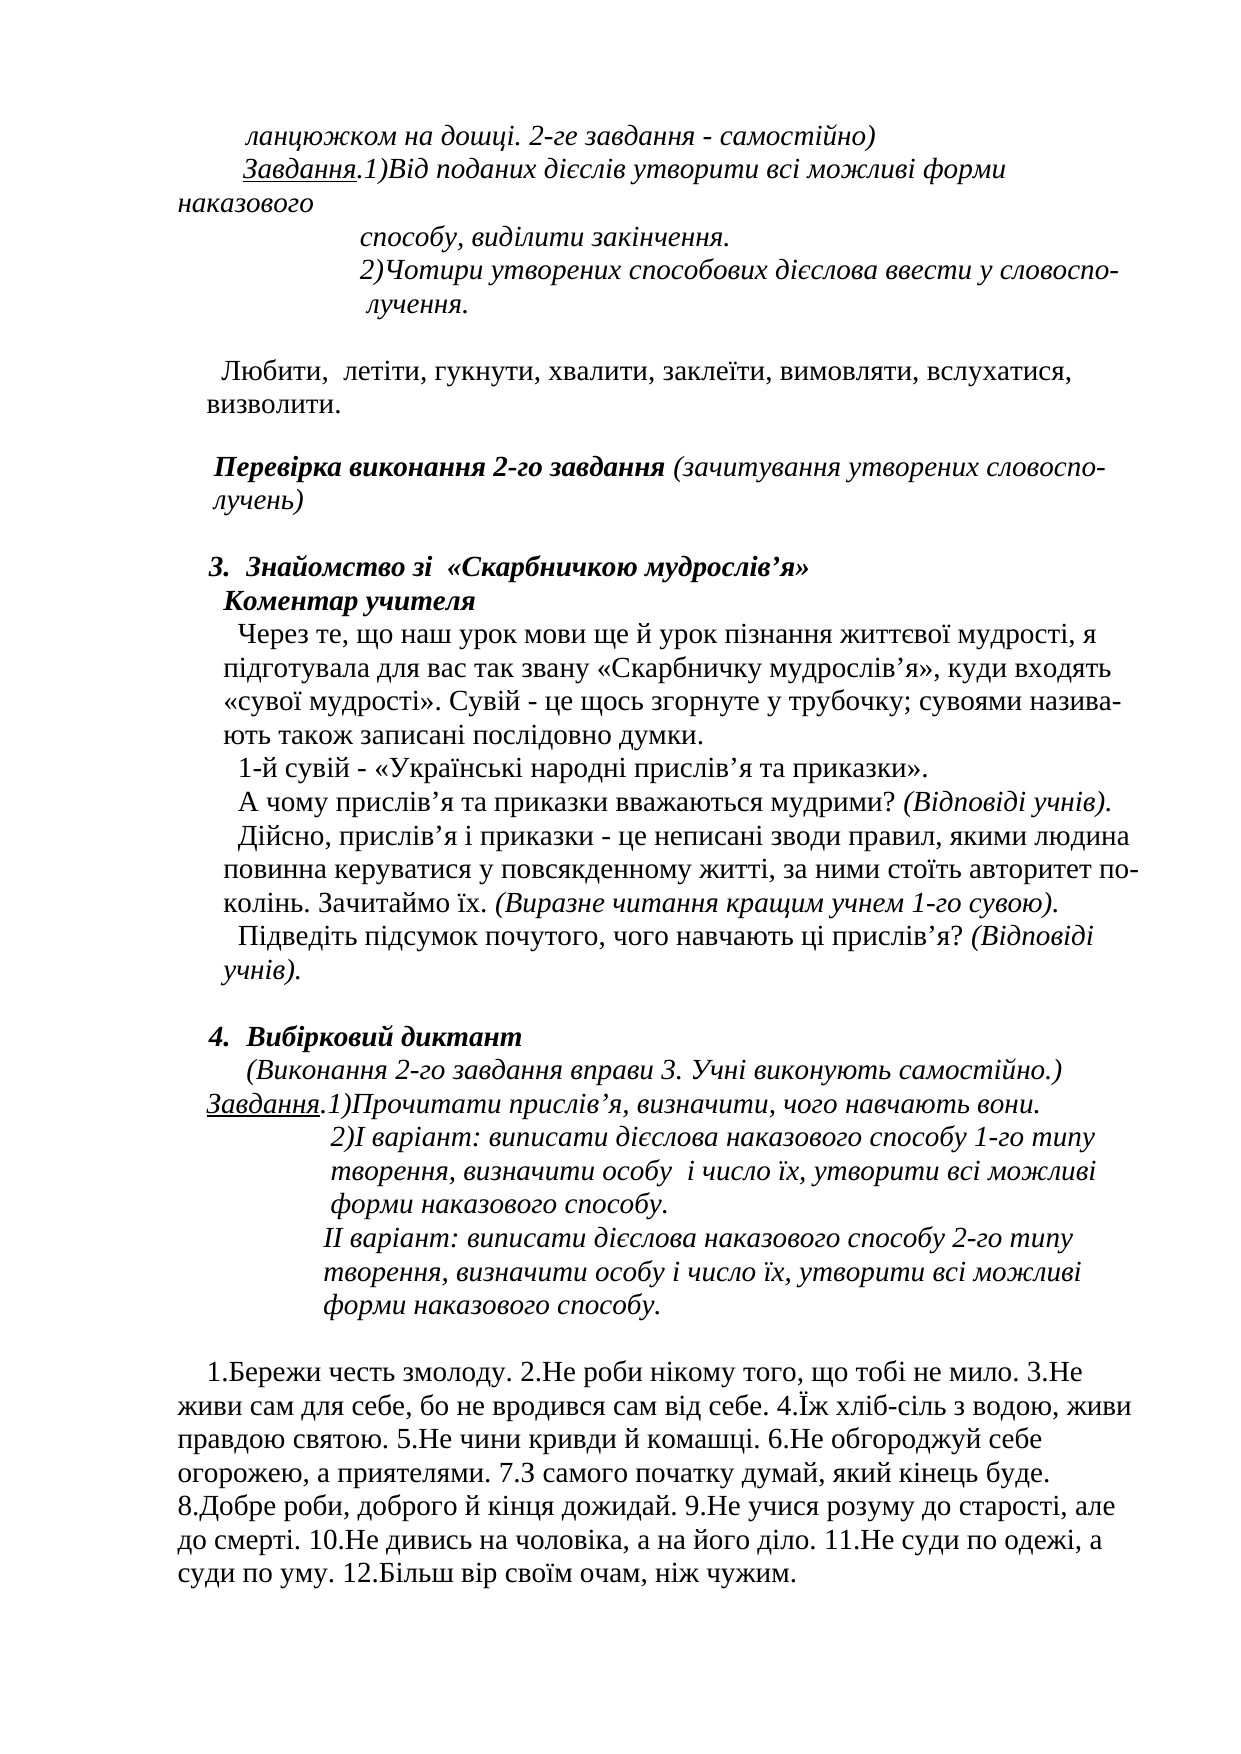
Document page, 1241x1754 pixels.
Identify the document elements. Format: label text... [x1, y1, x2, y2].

text форми наказового способу. [177, 1287, 1152, 1321]
text Коментар учителя [208, 583, 1152, 616]
text визволити. [177, 386, 1152, 420]
text «сувої мудрості». Сувій - це щось згорнуте у трубочку; сувоями назива- [208, 683, 1152, 717]
text повинна керуватися у повсякденному житті, за ними стоїть авторитет по- [208, 851, 1152, 885]
list Знайомство зі «Скарбничкою мудрослів’я» [208, 549, 1152, 583]
text ють також записані послідовно думки. [208, 717, 1152, 751]
text творення, визначити особу і число їх, утворити всі можливі [177, 1254, 1152, 1287]
text (Виконання 2-го завдання вправи 3. Учні виконують самостійно.) [246, 1052, 1152, 1086]
text 1.Бережи честь змолоду. 2.Не роби нікому того, що тобі не мило. 3.Не живи сам для себе, бо не вродився сам від себе. 4.Їж хліб-сіль з водою, живи [177, 1354, 1152, 1421]
text 1-й сувій - «Українські народні прислів’я та приказки». [208, 751, 1152, 784]
text 2)Чотири утворених способових дієслова ввести у словоспо- [177, 252, 1152, 286]
text А чому прислів’я та приказки вважаються мудрими? (Відповіді учнів). [208, 784, 1152, 818]
text Завдання.1)Від поданих дієслів утворити всі можливі форми наказового [177, 152, 1152, 219]
text 2)І варіант: виписати дієслова наказового способу 1-го типу [177, 1119, 1152, 1153]
text Через те, що наш урок мови ще й урок пізнання життєвої мудрості, я [208, 616, 1152, 650]
text правдою святою. 5.Не чини кривди й комашці. 6.Не обгороджуй себе огорожею, а приятелями. 7.З самого початку думай, який кінець буде. 8.Добре роби, доброго й кінця дожидай. 9.Не учися розуму до старості, але до смерті. 10.Не дивись на чоловіка, а на його діло. 11.Не суди по одежі, а [177, 1421, 1152, 1556]
text лучень) [177, 482, 1152, 516]
text підготувала для вас так звану «Скарбничку мудрослів’я», куди входять [208, 650, 1152, 683]
text суди по уму. 12.Більш вір своїм очам, ніж чужим. [177, 1556, 1152, 1589]
text форми наказового способу. [177, 1187, 1152, 1220]
text ІІ варіант: виписати дієслова наказового способу 2-го типу [177, 1220, 1152, 1254]
text способу, виділити закінчення. [177, 219, 1152, 252]
text Завдання.1)Прочитати прислів’я, визначити, чого навчають вони. [177, 1086, 1152, 1119]
text творення, визначити особу і число їх, утворити всі можливі [177, 1153, 1152, 1187]
text Підведіть підсумок почутого, чого навчають ці прислів’я? (Відповіді [208, 918, 1152, 952]
text ланцюжком на дошці. 2-ге завдання - самостійно) [246, 118, 1152, 152]
list Вибірковий диктант [208, 1019, 1152, 1052]
text учнів). [208, 952, 1152, 985]
text лучення. [177, 286, 1152, 319]
text Любити, летіти, гукнути, хвалити, заклеїти, вимовляти, вслухатися, [177, 353, 1152, 386]
text Перевірка виконання 2-го завдання (зачитування утворених словоспо- [177, 449, 1152, 482]
text колінь. Зачитаймо їх. (Виразне читання кращим учнем 1-го сувою). [208, 885, 1152, 918]
text Дійсно, прислів’я і приказки - це неписані зводи правил, якими людина [208, 818, 1152, 851]
